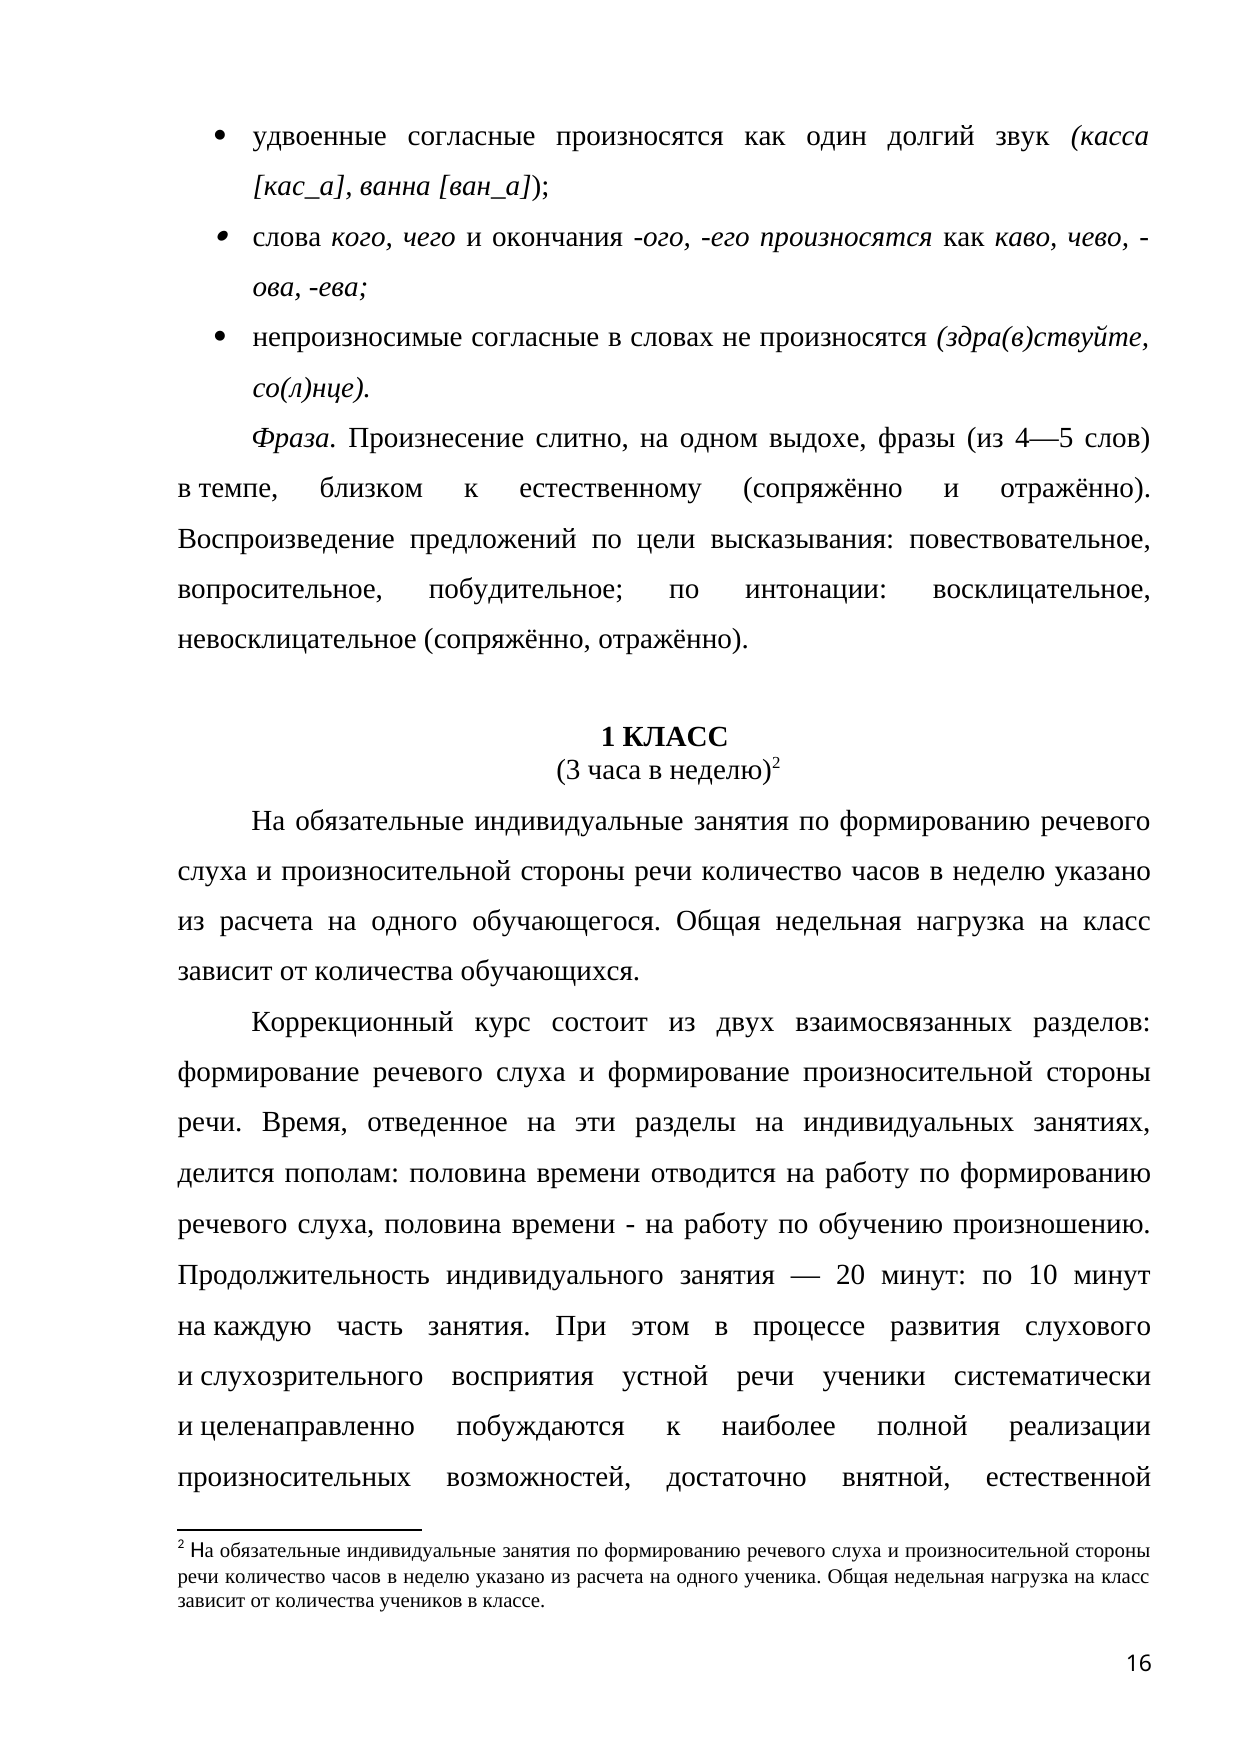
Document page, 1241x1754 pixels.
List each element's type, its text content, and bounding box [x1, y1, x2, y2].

list удвоенные согласные произносятся как один долгий звук (касса [кас_а], ванна [ван_а]); [215, 118, 1152, 202]
text Фраза. Произнесение слитно, на одном выдохе, фразы (из 4—5 слов) в темпе, близком к естественному (сопряжённо и отражённо). Воспроизведение предложений по цели высказывания: повествовательное, вопросительное, побудительное; по интонации: восклицательное, невосклицательное (сопряжённо, отражённо). [177, 420, 1152, 655]
list слова кого, чего и окончания -ого, -его произносятся как каво, чево, -ова, -ева; [215, 219, 1152, 303]
text На обязательные индивидуальные занятия по формированию речевого слуха и произносительной стороны речи количество часов в неделю указано из расчета на одного обучающегося. Общая недельная нагрузка на класс зависит от количества обучающихся. [177, 803, 1152, 987]
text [177, 1004, 1152, 1492]
text (3 часа в неделю) [177, 752, 1152, 786]
text 1 КЛАСС [177, 719, 1152, 752]
list непроизносимые согласные в словах не произносятся (здра(в)ствуйте, со(л)нце). [215, 319, 1152, 403]
